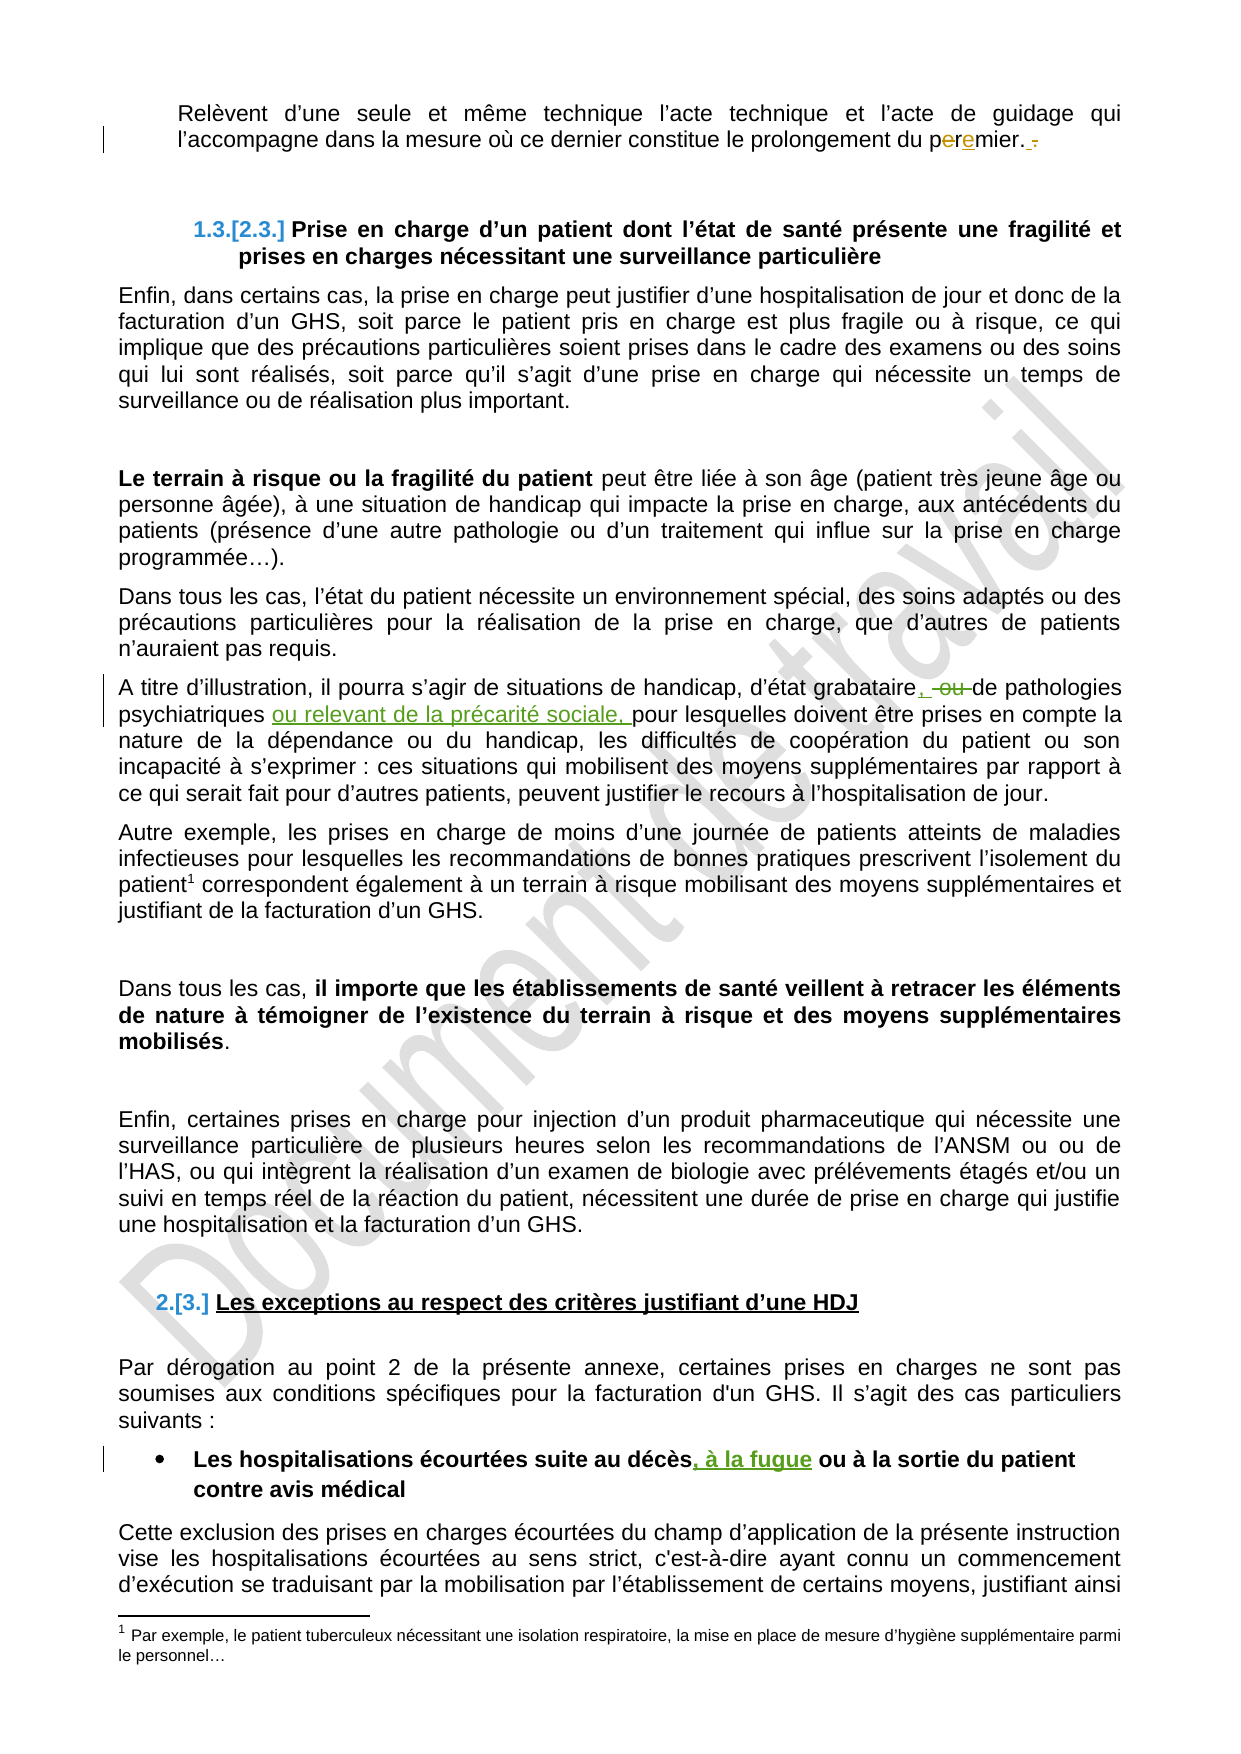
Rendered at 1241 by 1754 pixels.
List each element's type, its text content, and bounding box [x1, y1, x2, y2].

text Autre exemple, les prises en charge de moins d’une journée de patients atteints de maladies infectieuses pour lesquelles les recommandations de bonnes pratiques prescrivent l’isolement du patient correspondent également à un terrain à risque mobilisant des moyens supplémentaires et justifiant de la facturation d’un GHS. [118, 818, 1122, 924]
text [118, 1518, 1122, 1597]
text Relèvent d’une seule et même technique l’acte technique et l’acte de guidage qui l’accompagne dans la mesure où ce dernier constitue le prolongement du prmier. [177, 100, 1122, 152]
text Enfin, dans certains cas, la prise en charge peut justifier d’une hospitalisation de jour et donc de la facturation d’un GHS, soit parce le patient pris en charge est plus fragile ou à risque, ce qui implique que des précautions particulières soient prises dans le cadre des examens ou des soins qui lui sont réalisés, soit parce qu’il s’agit d’une prise en charge qui nécessite un temps de surveillance ou de réalisation plus important. [118, 282, 1122, 413]
text Par dérogation au point 2 de la présente annexe, certaines prises en charges ne sont pas soumises aux conditions spécifiques pour la facturation d'un GHS. Il s’agit des cas particuliers suivants : [118, 1354, 1122, 1433]
text Le terrain à risque ou la fragilité du patient peut être liée à son âge (patient très jeune âge ou personne âgée), à une situation de handicap qui impacte la prise en charge, aux antécédents du patients (présence d’une autre pathologie ou d’un traitement qui influe sur la prise en charge programmée…). [118, 465, 1122, 570]
text Dans tous les cas, il importe que les établissements de santé veillent à retracer les éléments de nature à témoigner de l’existence du terrain à risque et des moyens supplémentaires mobilisés. [118, 975, 1122, 1054]
list Dans tous les cas, l’état du patient nécessite un environnement spécial, des soins adaptés ou des précautions particulières pour la réalisation de la prise en charge, que d’autres de patients n’auraient pas requis. [118, 583, 1122, 662]
list Prise en charge d’un patient dont l’état de santé présente une fragilité et prises en charges nécessitant une surveillance particulière [193, 216, 1122, 269]
text Enfin, certaines prises en charge pour injection d’un produit pharmaceutique qui nécessite une surveillance particulière de plusieurs heures selon les recommandations de l’ANSM ou ou de l’HAS, ou qui intègrent la réalisation d’un examen de biologie avec prélévements étagés et/ou un suivi en temps réel de la réaction du patient, nécessitent une durée de prise en charge qui justifie une hospitalisation et la facturation d’un GHS. [118, 1106, 1122, 1237]
list Les hospitalisations écourtées suite au décès ou à la sortie du patient contre avis médical [156, 1446, 1122, 1502]
list Les exceptions au respect des critères justifiant d’une HDJ [156, 1289, 1122, 1315]
text A titre d’illustration, il pourra s’agir de situations de handicap, d’état grabatairede pathologies psychiatriques pour lesquelles doivent être prises en compte la nature de la dépendance ou du handicap, les difficultés de coopération du patient ou son incapacité à s’exprimer : ces situations qui mobilisent des moyens supplémentaires par rapport à ce qui serait fait pour d’autres patients, peuvent justifier le recours à l’hospitalisation de jour. [118, 674, 1122, 806]
